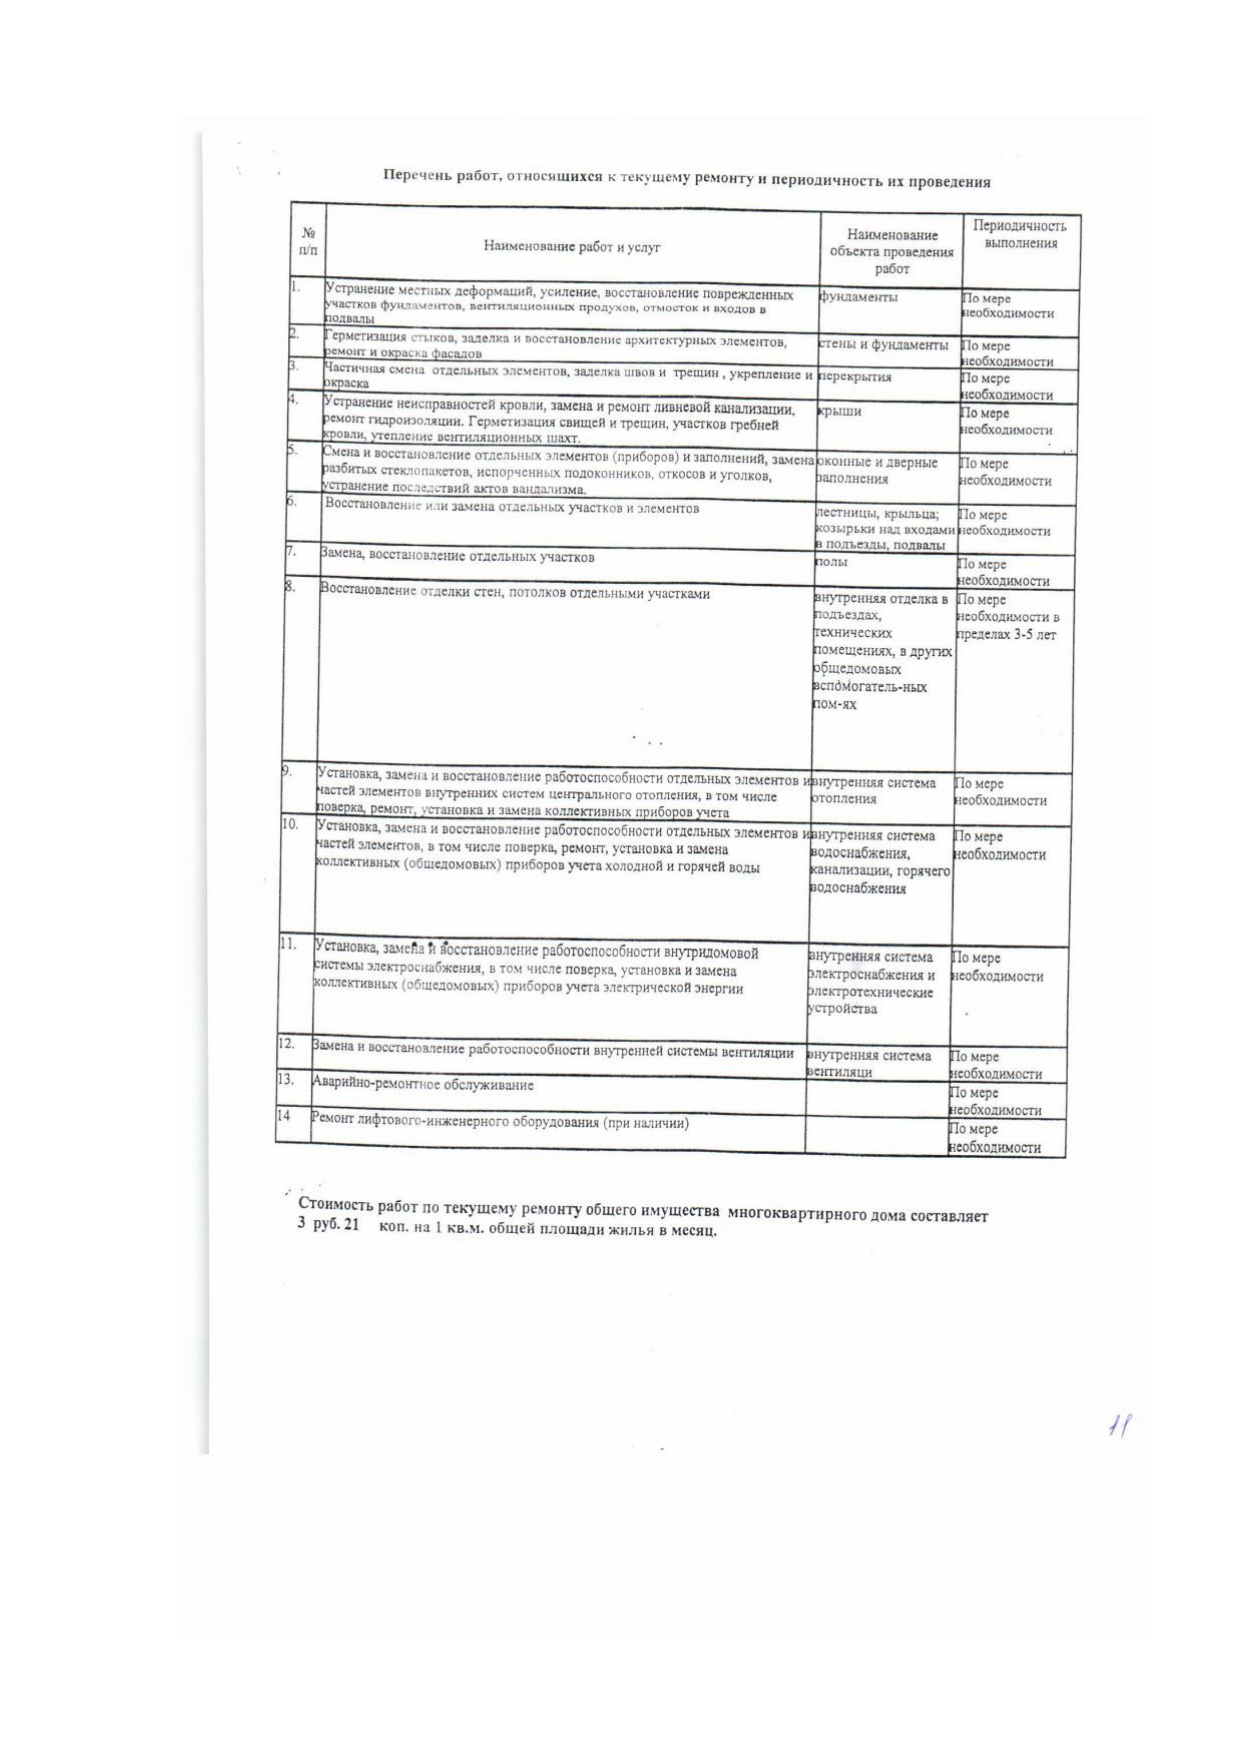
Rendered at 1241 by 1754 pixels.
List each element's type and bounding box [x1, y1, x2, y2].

picture [177, 118, 1152, 1636]
